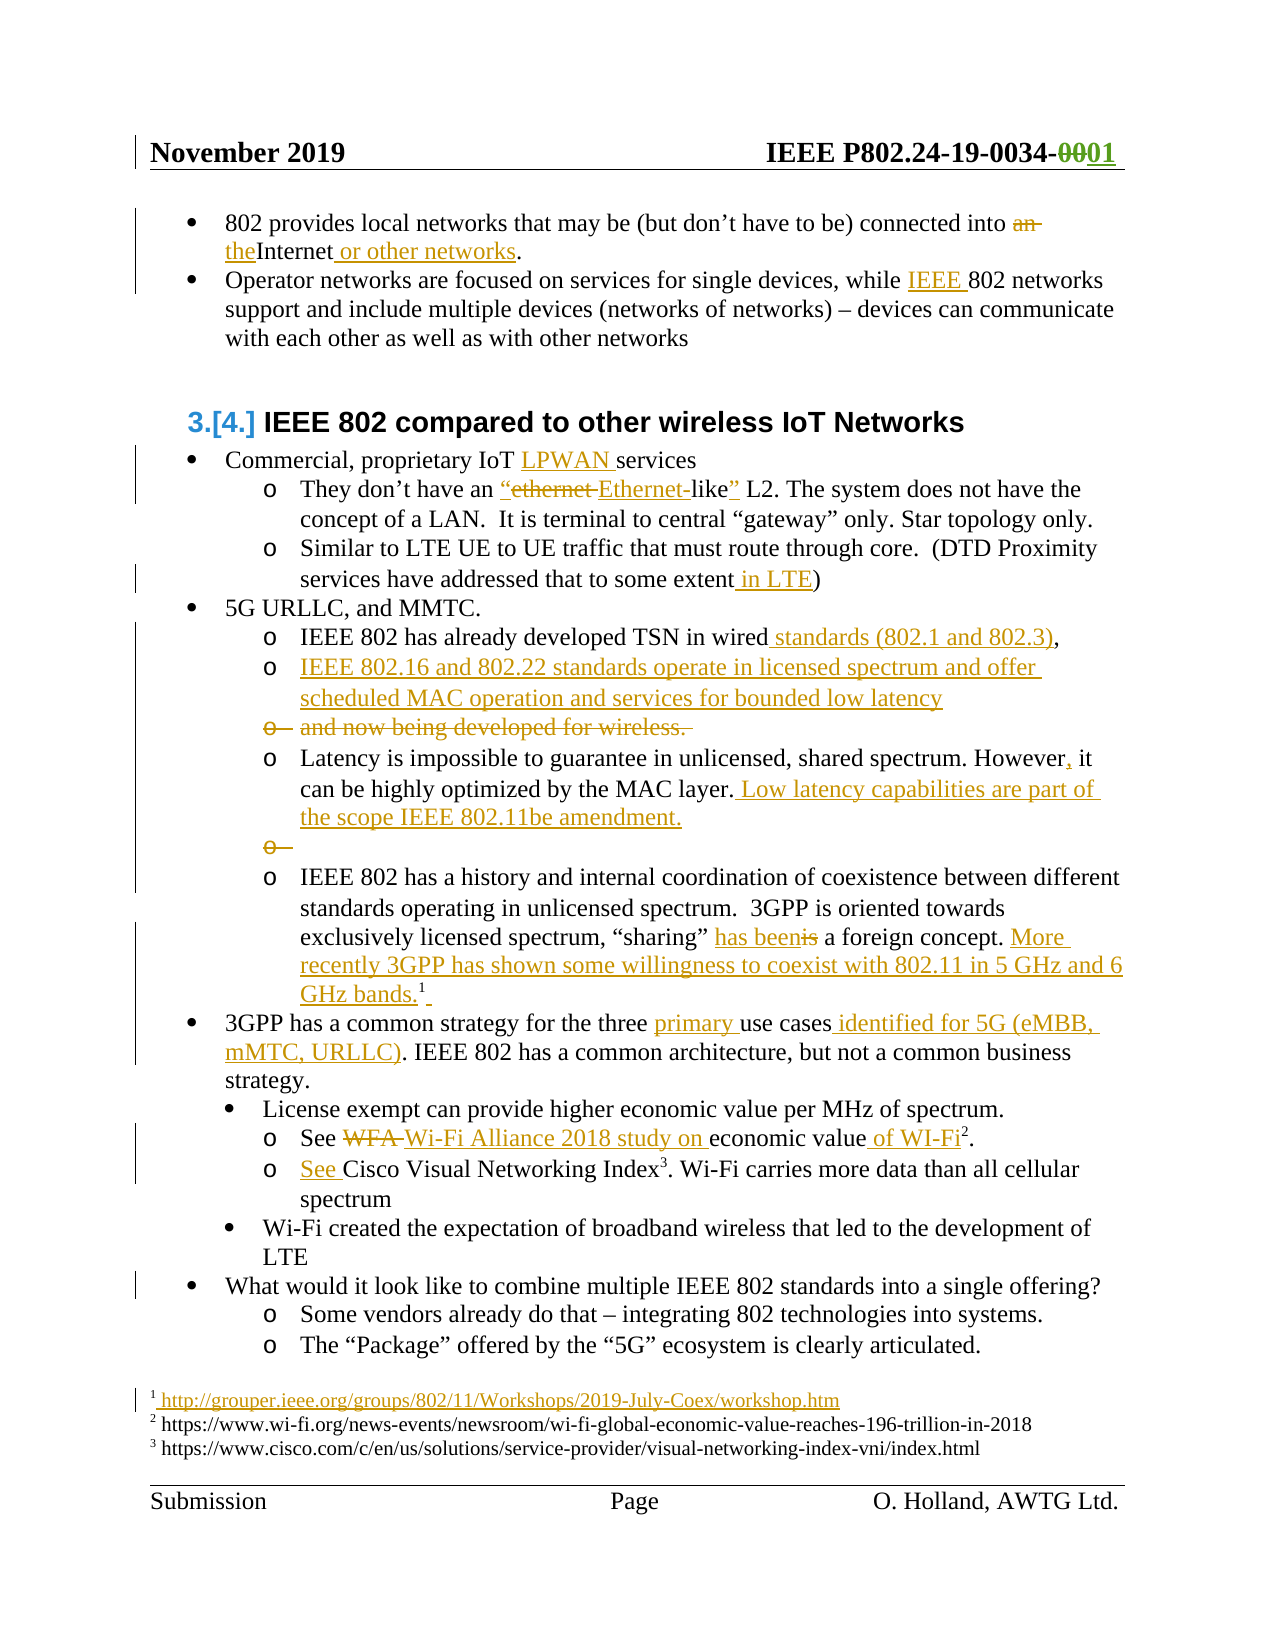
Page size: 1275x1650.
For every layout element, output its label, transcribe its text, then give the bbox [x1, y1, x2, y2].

list IEEE 802 has a history and internal coordination of coexistence between different standards operating in unlicensed spectrum. 3GPP is oriented towards exclusively licensed spectrum, “sharing” a foreign concept. [262, 862, 1125, 1008]
list Cisco Visual Networking Index. Wi-Fi carries more data than all cellular spectrum [262, 1154, 1125, 1213]
list Wi-Fi created the expectation of broadband wireless that led to the development of LTE [225, 1213, 1125, 1271]
list Commercial, proprietary IoT services [187, 445, 1125, 474]
list They don’t have an like L2. The system does not have the concept of a LAN. It is terminal to central “gateway” only. Star topology only. [262, 474, 1125, 533]
list Operator networks are focused on services for single devices, while 802 networks support and include multiple devices (networks of networks) – devices can communicate with each other as well as with other networks [187, 265, 1125, 351]
list Latency is impossible to guarantee in unlicensed, shared spectrum. However it can be highly optimized by the MAC layer. [262, 743, 1125, 831]
list License exempt can provide higher economic value per MHz of spectrum. [225, 1094, 1125, 1123]
list Similar to LTE UE to UE traffic that must route through core. (DTD Proximity services have addressed that to some extent) [262, 533, 1125, 593]
list 802 provides local networks that may be (but don’t have to be) connected into Internet. [187, 208, 1125, 265]
list Some vendors already do that – integrating 802 technologies into systems. [262, 1299, 1125, 1330]
list See economic value. [262, 1123, 1125, 1154]
list 5G URLLC, and MMTC. [187, 593, 1125, 622]
list 3GPP has a common strategy for the three use cases. IEEE 802 has a common architecture, but not a common business strategy. [187, 1008, 1125, 1094]
list IEEE 802 has already developed TSN in wired, [262, 622, 1125, 652]
list What would it look like to combine multiple IEEE 802 standards into a single offering? [187, 1271, 1125, 1299]
list The “Package” offered by the “5G” ecosystem is clearly articulated. [262, 1330, 1125, 1361]
subtitle IEEE 802 compared to other wireless IoT Networks [187, 405, 1125, 439]
